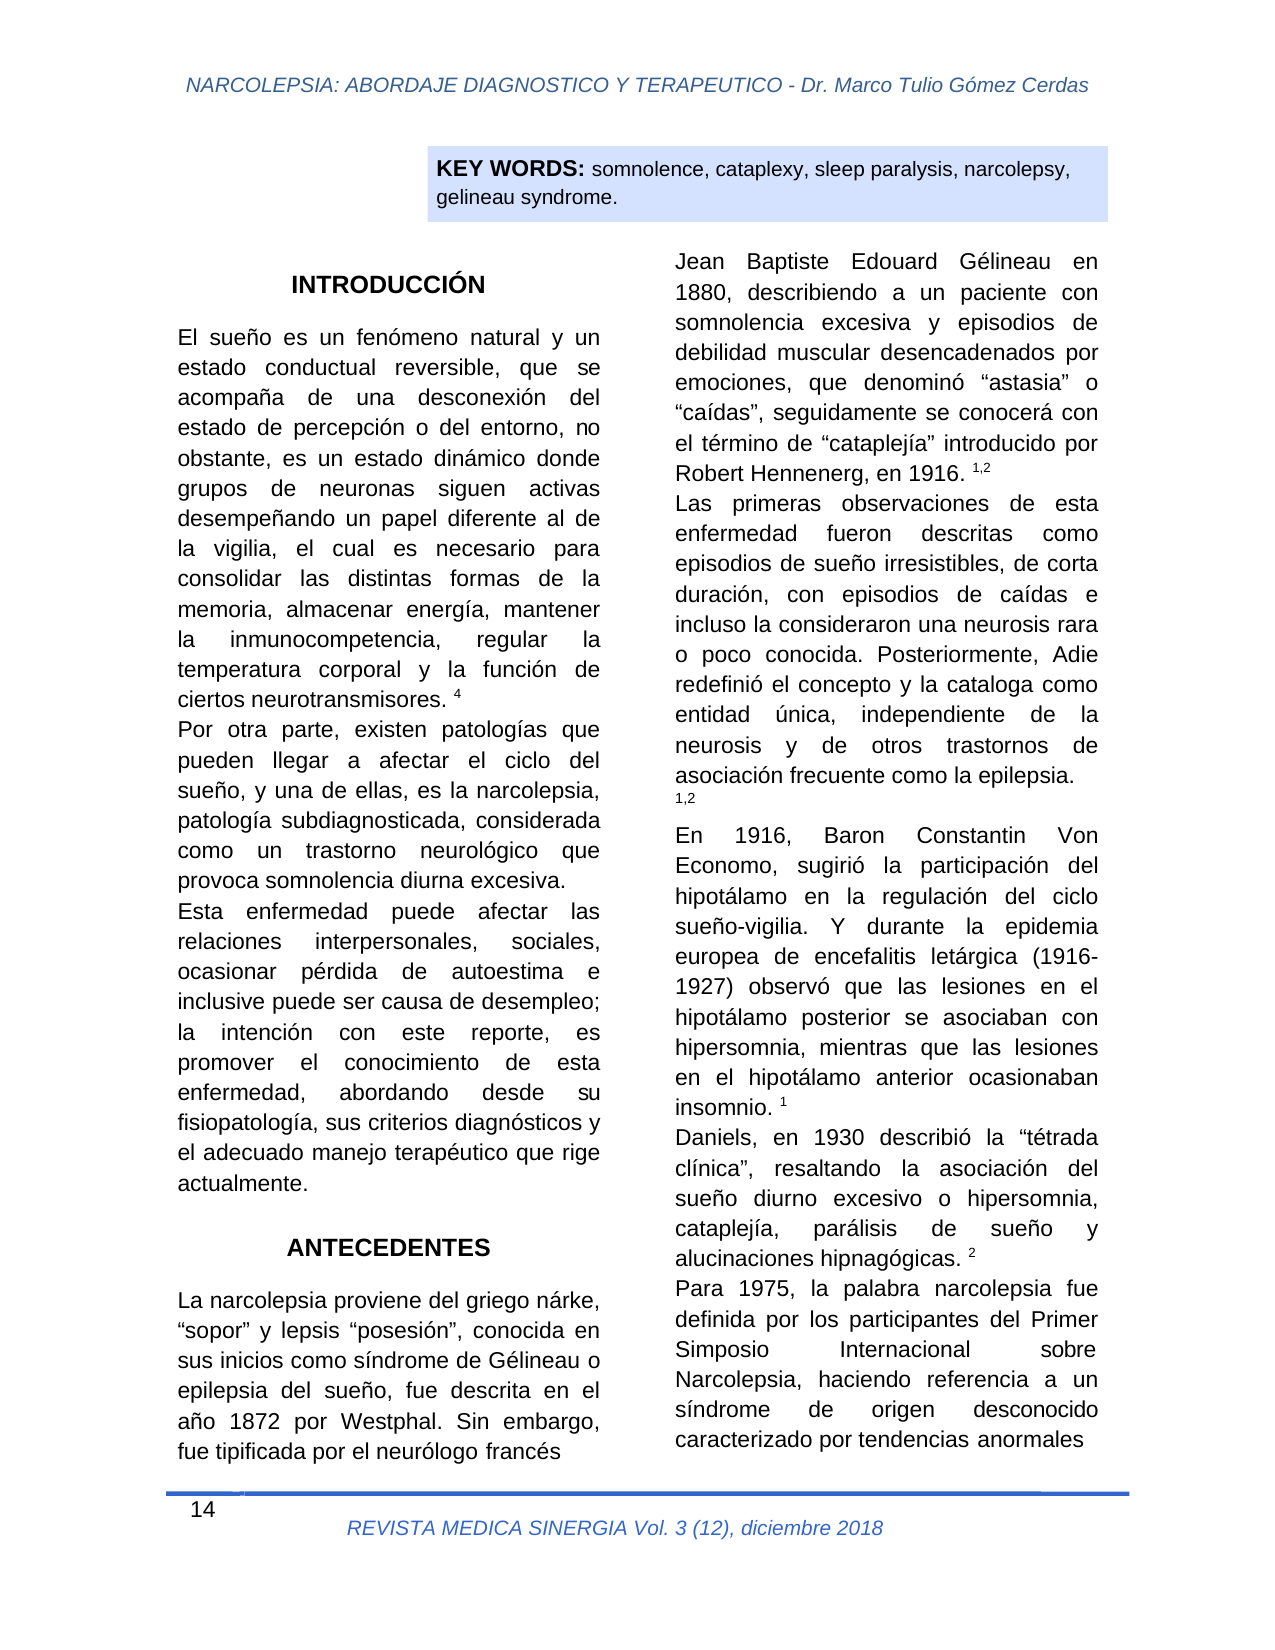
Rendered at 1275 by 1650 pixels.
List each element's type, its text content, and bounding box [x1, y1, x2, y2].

text Esta enfermedad puede afectar las relaciones interpersonales, sociales, ocasionar pérdida de autoestima e inclusive puede ser causa de desempleo; la intención con este reporte, es promover el conocimiento de esta enfermedad, abordando desde su fisiopatología, sus criterios diagnósticos y el adecuado manejo terapéutico que rige actualmente. [177, 898, 601, 1196]
text Por otra parte, existen patologías que pueden llegar a afectar el ciclo del sueño, y una de ellas, es la narcolepsia, patología subdiagnosticada, considerada como un trastorno neurológico que provoca somnolencia diurna excesiva. [177, 716, 600, 894]
text La narcolepsia proviene del griego nárke, “sopor” y lepsis “posesión”, conocida en sus inicios como síndrome de Gélineau o epilepsia del sueño, fue descrita en el año 1872 por Westphal. Sin embargo, fue tipificada por el neurólogo francés [177, 1287, 600, 1464]
subtitle INTRODUCCIÓN [291, 270, 601, 298]
text En 1916, Baron Constantin Von Economo, sugirió la participación del hipotálamo en la regulación del ciclo sueño-vigilia. Y durante la epidemia europea de encefalitis letárgica (1916- 1927) observó que las lesiones en el hipotálamo posterior se asociaban con hipersomnia, mientras que las lesiones en el hipotálamo anterior ocasionaban insomnio. 1 [675, 822, 1098, 1120]
text Las primeras observaciones de esta enfermedad fueron descritas como episodios de sueño irresistibles, de corta duración, con episodios de caídas e incluso la consideraron una neurosis rara o poco conocida. Posteriormente, Adie redefinió el concepto y la cataloga como entidad única, independiente de la neurosis y de otros trastornos de asociación frecuente como la epilepsia. [675, 490, 1098, 788]
text Para 1975, la palabra narcolepsia fue definida por los participantes del Primer Simposio Internacional sobre Narcolepsia, haciendo referencia a un síndrome de origen desconocido caracterizado por tendencias anormales [675, 1275, 1098, 1453]
text El sueño es un fenómeno natural y un estado conductual reversible, que se acompaña de una desconexión del estado de percepción o del entorno, no obstante, es un estado dinámico donde grupos de neuronas siguen activas desempeñando un papel diferente al de la vigilia, el cual es necesario para consolidar las distintas formas de la memoria, almacenar energía, mantener la inmunocompetencia, regular la temperatura corporal y la función de ciertos neurotransmisores. 4 [177, 324, 600, 712]
text Daniels, en 1930 describió la “tétrada clínica”, resaltando la asociación del sueño diurno excesivo o hipersomnia, cataplejía, parálisis de sueño y alucinaciones hipnagógicas. 2 [675, 1124, 1098, 1271]
text Jean Baptiste Edouard Gélineau en 1880, describiendo a un paciente con somnolencia excesiva y episodios de debilidad muscular desencadenados por emociones, que denominó “astasia” o “caídas”, seguidamente se conocerá con el término de “cataplejía” introducido por Robert Hennenerg, en 1916. 1,2 [675, 248, 1098, 486]
subtitle ANTECEDENTES [286, 1233, 601, 1262]
text 1,2 [675, 792, 1275, 806]
